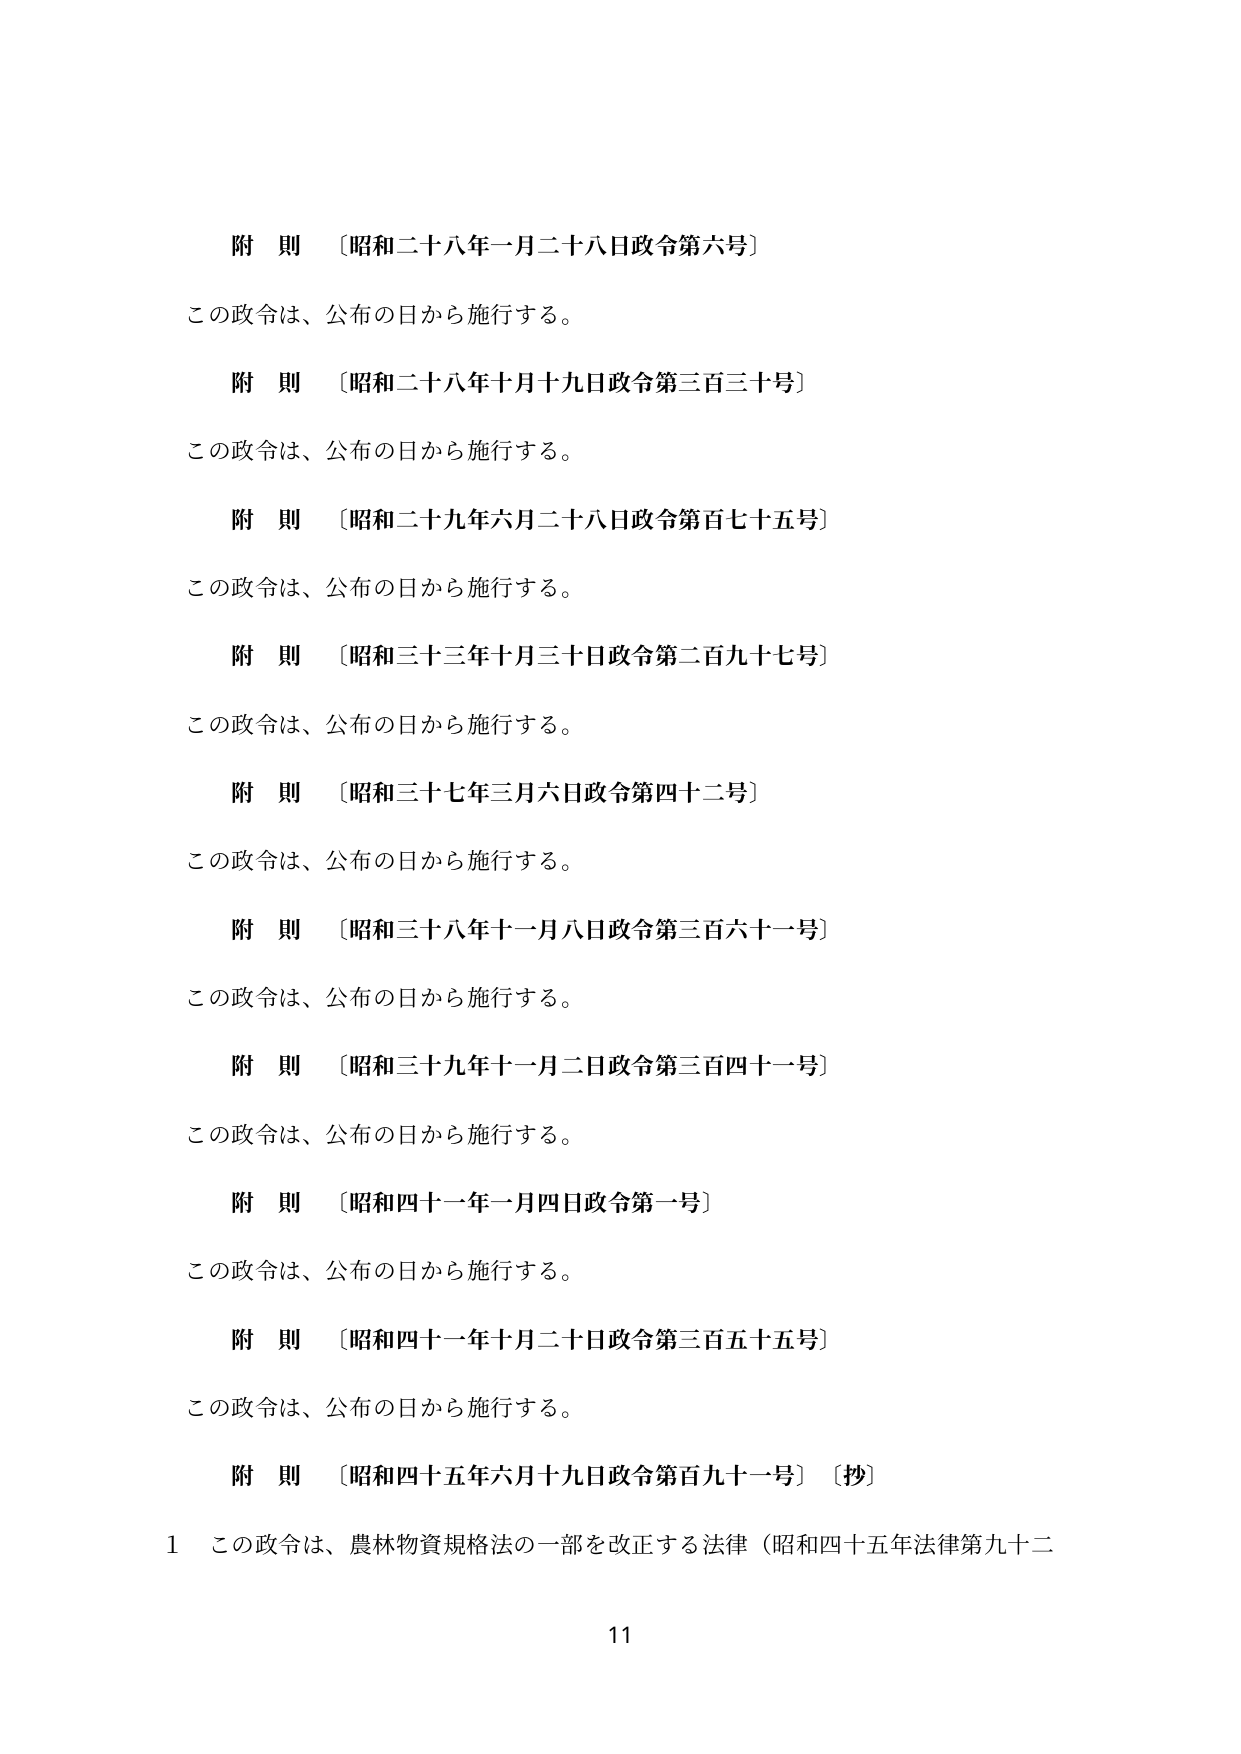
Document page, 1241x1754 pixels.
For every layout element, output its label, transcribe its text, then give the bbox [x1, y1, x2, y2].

text 附 則 〔昭和四十五年六月十九日政令第百九十一号〕〔抄〕 [230, 1458, 1079, 1492]
text この政令は、公布の日から施行する。 [161, 979, 1079, 1014]
text この政令は、公布の日から施行する。 [161, 1389, 1079, 1424]
text 附 則 〔昭和三十七年三月六日政令第四十二号〕 [230, 774, 1079, 809]
text 附 則 〔昭和四十一年一月四日政令第一号〕 [230, 1184, 1079, 1219]
text この政令は、公布の日から施行する。 [161, 706, 1079, 740]
text この政令は、公布の日から施行する。 [161, 433, 1079, 467]
text 附 則 〔昭和三十八年十一月八日政令第三百六十一号〕 [230, 911, 1079, 945]
text この政令は、公布の日から施行する。 [161, 296, 1079, 330]
text 附 則 〔昭和二十八年十月十九日政令第三百三十号〕 [230, 364, 1079, 399]
text 附 則 〔昭和三十三年十月三十日政令第二百九十七号〕 [230, 638, 1079, 672]
text 附 則 〔昭和二十八年一月二十八日政令第六号〕 [230, 228, 1079, 262]
text この政令は、公布の日から施行する。 [161, 1253, 1079, 1287]
text この政令は、公布の日から施行する。 [161, 569, 1079, 604]
text この政令は、公布の日から施行する。 [161, 1116, 1079, 1150]
text 附 則 〔昭和四十一年十月二十日政令第三百五十五号〕 [230, 1321, 1079, 1355]
text 附 則 〔昭和三十九年十一月二日政令第三百四十一号〕 [230, 1048, 1079, 1082]
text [161, 1526, 1079, 1560]
text この政令は、公布の日から施行する。 [161, 843, 1079, 877]
text 附 則 〔昭和二十九年六月二十八日政令第百七十五号〕 [230, 501, 1079, 535]
